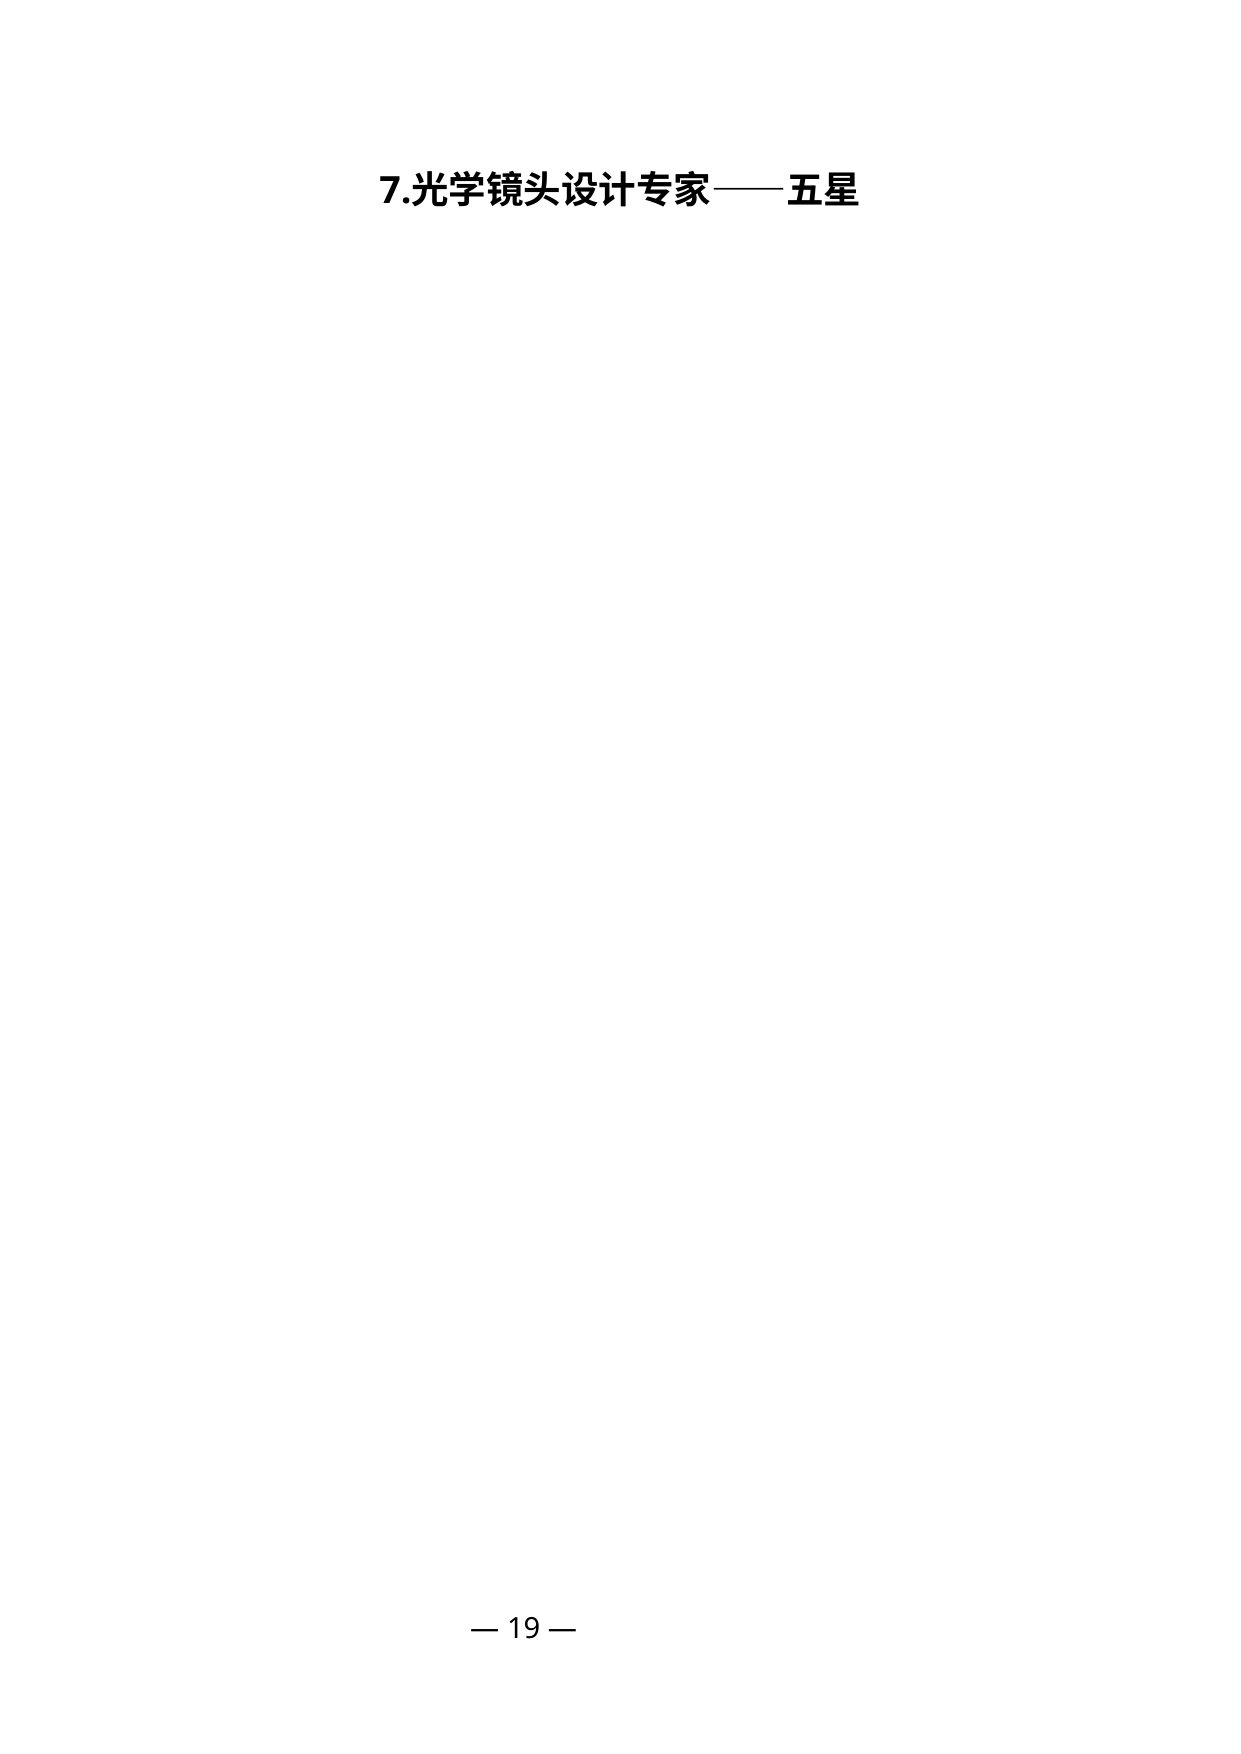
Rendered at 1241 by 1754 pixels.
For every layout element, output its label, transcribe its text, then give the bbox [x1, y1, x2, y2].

subtitle 7.光学镜头设计专家——五星 [187, 155, 1053, 220]
